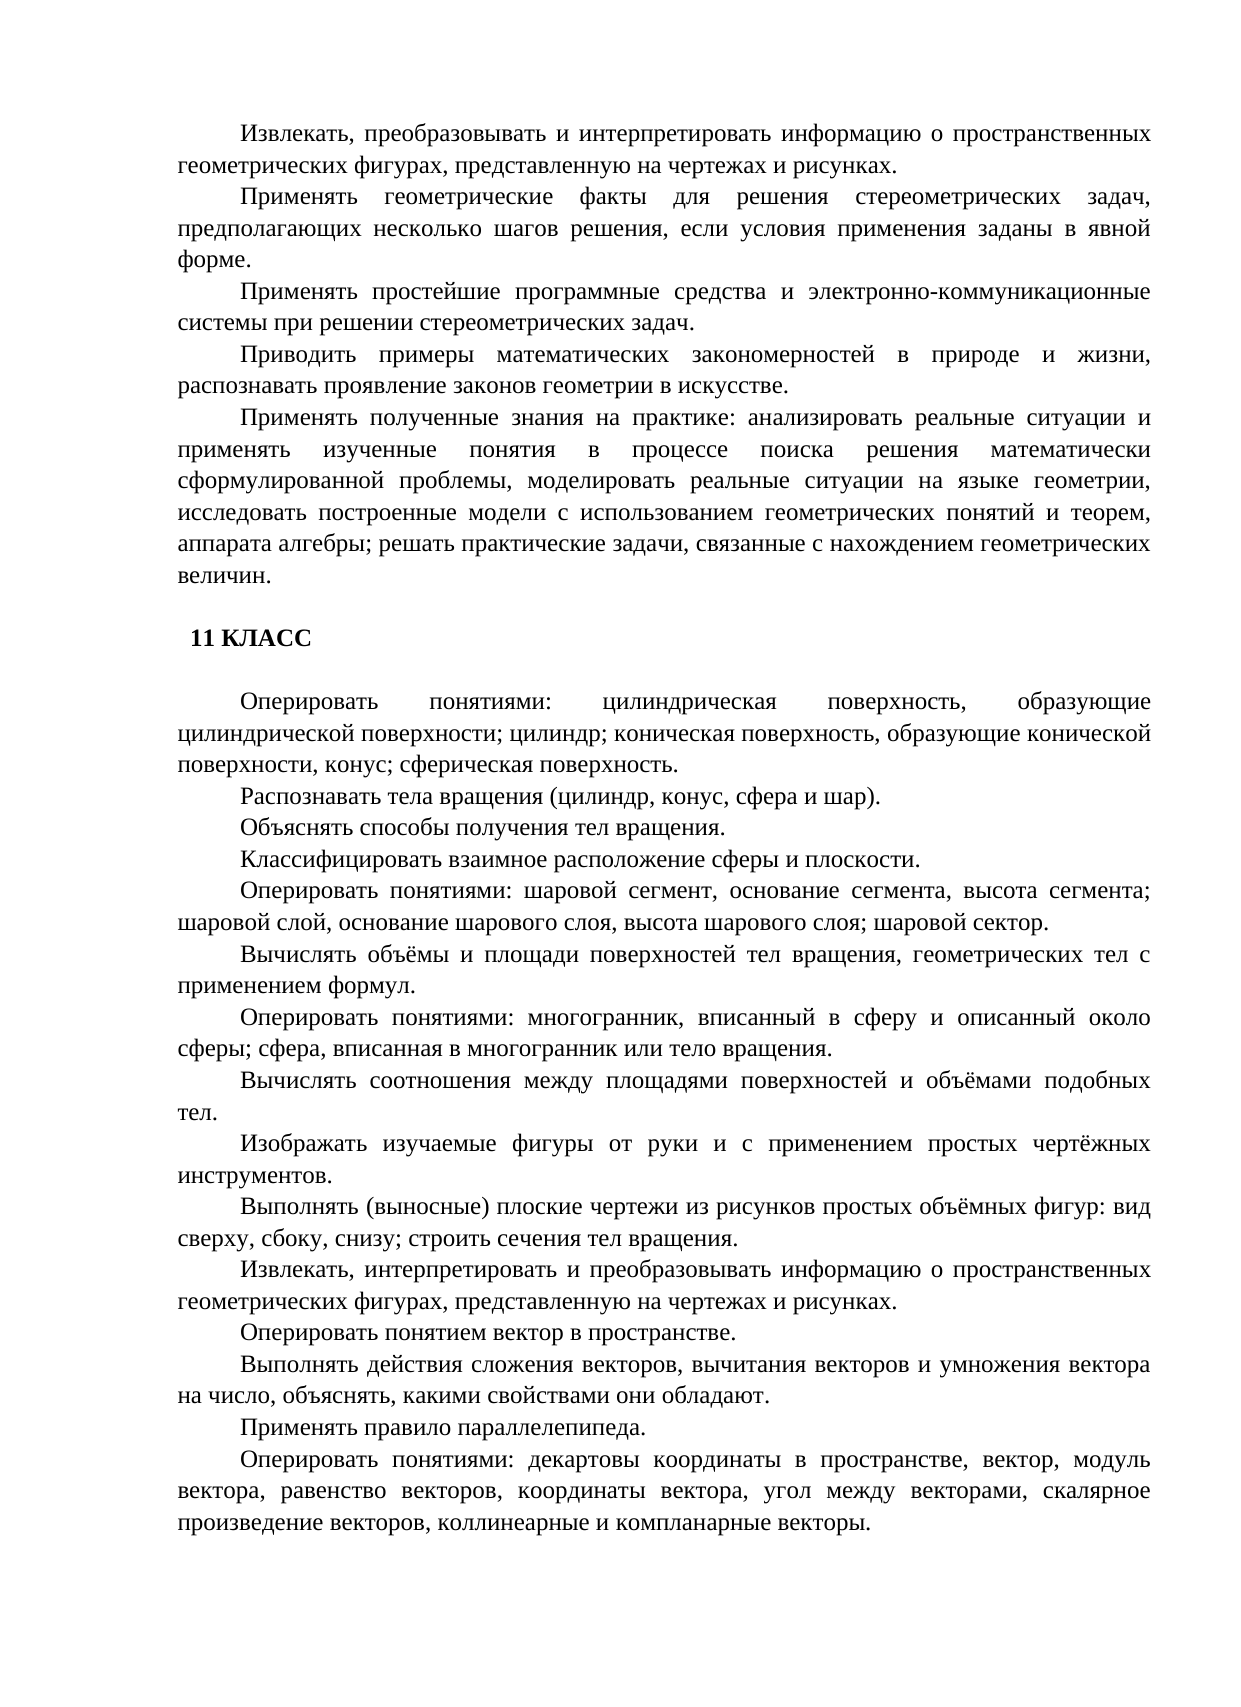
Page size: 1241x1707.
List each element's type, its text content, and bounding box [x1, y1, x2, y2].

text Приводить примеры математических закономерностей в природе и жизни, распознавать проявление законов геометрии в искусстве. [177, 339, 1152, 399]
text Оперировать понятиями: цилиндрическая поверхность, образующие цилиндрической поверхности; цилиндр; коническая поверхность, образующие конической поверхности, конус; сферическая поверхность. [177, 686, 1152, 778]
text Применять правило параллелепипеда. [177, 1412, 1152, 1441]
text Оперировать понятиями: многогранник, вписанный в сферу и описанный около сферы; сфера, вписанная в многогранник или тело вращения. [177, 1002, 1152, 1062]
text Вычислять соотношения между площадями поверхностей и объёмами подобных тел. [177, 1065, 1152, 1125]
text Извлекать, интерпретировать и преобразовывать информацию о пространственных геометрических фигурах, представленную на чертежах и рисунках. [177, 1254, 1152, 1315]
text Оперировать понятиями: шаровой сегмент, основание сегмента, высота сегмента; шаровой слой, основание шарового слоя, высота шарового слоя; шаровой сектор. [177, 876, 1152, 936]
text 11 КЛАСС [190, 623, 1152, 652]
text Распознавать тела вращения (цилиндр, конус, сфера и шар). [177, 781, 1152, 810]
text Объяснять способы получения тел вращения. [177, 812, 1152, 841]
text Применять полученные знания на практике: анализировать реальные ситуации и применять изученные понятия в процессе поиска решения математически сформулированной проблемы, моделировать реальные ситуации на языке геометрии, исследовать построенные модели с использованием геометрических понятий и теорем, аппарата алгебры; решать практические задачи, связанные с нахождением геометрических величин. [177, 402, 1152, 589]
text Оперировать понятием вектор в пространстве. [177, 1317, 1152, 1346]
text Извлекать, преобразовывать и интерпретировать информацию о пространственных геометрических фигурах, представленную на чертежах и рисунках. [177, 118, 1152, 178]
text Применять геометрические факты для решения стереометрических задач, предполагающих несколько шагов решения, если условия применения заданы в явной форме. [177, 181, 1152, 273]
text Выполнять (выносные) плоские чертежи из рисунков простых объёмных фигур: вид сверху, сбоку, снизу; строить сечения тел вращения. [177, 1191, 1152, 1252]
text Классифицировать взаимное расположение сферы и плоскости. [177, 844, 1152, 873]
text Применять простейшие программные средства и электронно-коммуникационные системы при решении стереометрических задач. [177, 276, 1152, 336]
text Выполнять действия сложения векторов, вычитания векторов и умножения вектора на число, объяснять, какими свойствами они обладают. [177, 1349, 1152, 1409]
text Вычислять объёмы и площади поверхностей тел вращения, геометрических тел с применением формул. [177, 939, 1152, 999]
text Оперировать понятиями: декартовы координаты в пространстве, вектор, модуль вектора, равенство векторов, координаты вектора, угол между векторами, скалярное произведение векторов, коллинеарные и компланарные векторы. [177, 1444, 1152, 1536]
text Изображать изучаемые фигуры от руки и с применением простых чертёжных инструментов. [177, 1128, 1152, 1188]
